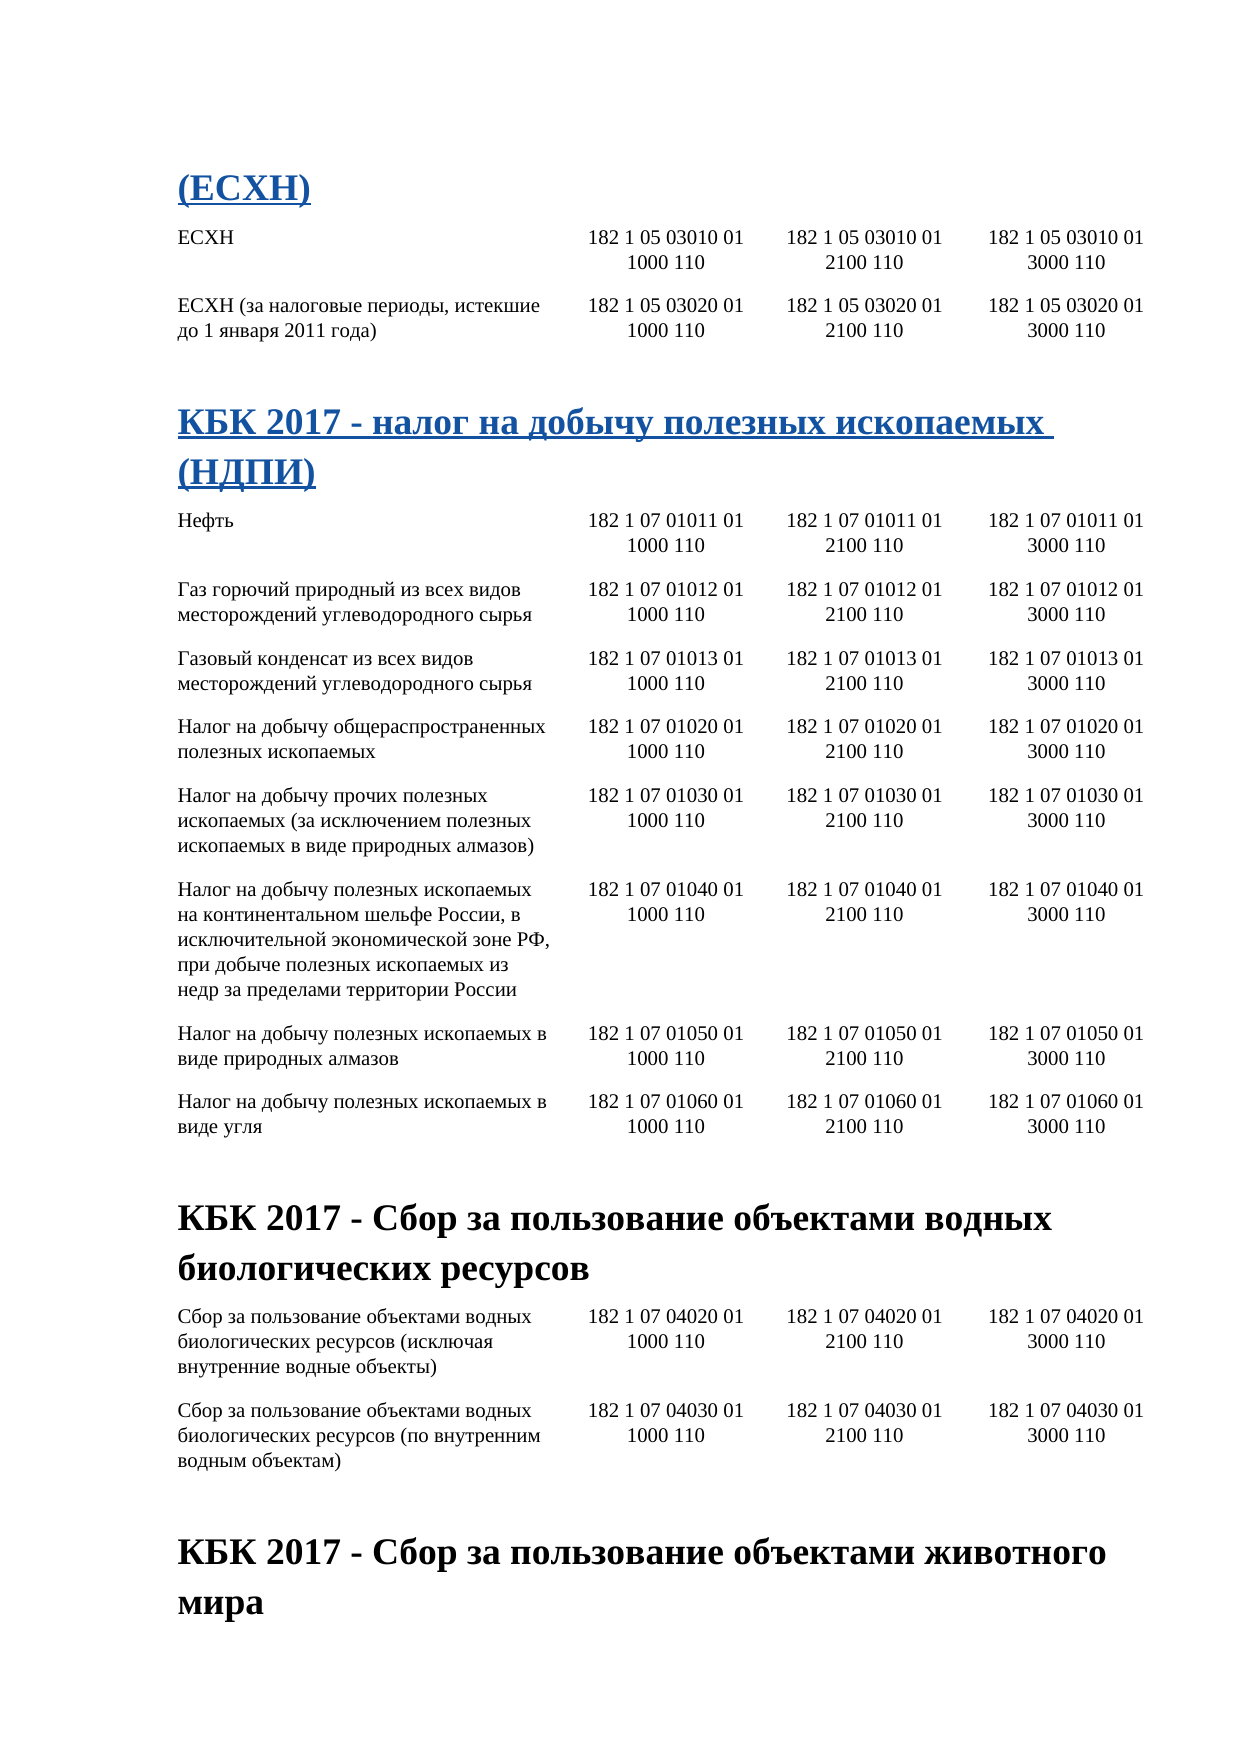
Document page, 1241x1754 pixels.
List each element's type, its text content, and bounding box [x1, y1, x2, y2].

table_cell Сбор за пользование объектами водных биологических ресурсов (исключая внутренние водные объекты) [177, 1294, 583, 1388]
table_cell 182 1 05 03020 01 1000 110 [583, 283, 779, 352]
table_cell 182 1 05 03020 01 2100 110 [779, 283, 980, 352]
table_cell КБК 2017 - Сбор за пользование объектами водных биологических ресурсов [177, 1148, 1183, 1294]
table_cell Налог на добычу общераспространенных полезных ископаемых [177, 704, 583, 773]
table_cell ЕСХН [177, 214, 583, 283]
table_cell Налог на добычу полезных ископаемых в виде угля [177, 1079, 583, 1148]
table_cell КБК 2017 - Сбор за пользование объектами животного мира [177, 1482, 1183, 1628]
table_cell Сбор за пользование объектами водных биологических ресурсов (по внутренним водным объектам) [177, 1388, 583, 1482]
table_cell 182 1 07 01040 01 1000 110 [583, 867, 779, 1010]
table_cell 182 1 07 01060 01 3000 110 [980, 1079, 1183, 1148]
table_cell 182 1 07 04020 01 1000 110 [583, 1294, 779, 1388]
table_cell 182 1 07 01020 01 3000 110 [980, 704, 1183, 773]
table_cell 182 1 07 01030 01 3000 110 [980, 773, 1183, 867]
table_cell 182 1 07 01060 01 1000 110 [583, 1079, 779, 1148]
table_cell 182 1 07 01012 01 2100 110 [779, 567, 980, 635]
table_cell Газ горючий природный из всех видов месторождений углеводородного сырья [177, 567, 583, 635]
table_cell 182 1 07 01040 01 2100 110 [779, 867, 980, 1010]
table_cell 182 1 07 01011 01 3000 110 [980, 498, 1183, 567]
table_cell 182 1 07 04030 01 1000 110 [583, 1388, 779, 1482]
table_cell 182 1 07 04020 01 3000 110 [980, 1294, 1183, 1388]
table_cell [177, 118, 1183, 214]
table_cell 182 1 07 01020 01 2100 110 [779, 704, 980, 773]
table_cell Налог на добычу прочих полезных ископаемых (за исключением полезных ископаемых в виде природных алмазов) [177, 773, 583, 867]
table_cell 182 1 07 01013 01 2100 110 [779, 635, 980, 704]
table_cell 182 1 07 01030 01 1000 110 [583, 773, 779, 867]
table_cell 182 1 07 01013 01 3000 110 [980, 635, 1183, 704]
table_cell ЕСХН (за налоговые периоды, истекшие до 1 января 2011 года) [177, 283, 583, 352]
table_cell 182 1 07 01011 01 1000 110 [583, 498, 779, 567]
table_cell Налог на добычу полезных ископаемых в виде природных алмазов [177, 1010, 583, 1079]
table_cell 182 1 07 01020 01 1000 110 [583, 704, 779, 773]
table_cell 182 1 07 01060 01 2100 110 [779, 1079, 980, 1148]
table_cell Газовый конденсат из всех видов месторождений углеводородного сырья [177, 635, 583, 704]
table_cell 182 1 05 03010 01 1000 110 [583, 214, 779, 283]
table_cell 182 1 07 01013 01 1000 110 [583, 635, 779, 704]
table_cell 182 1 05 03020 01 3000 110 [980, 283, 1183, 352]
table_cell 182 1 07 04030 01 3000 110 [980, 1388, 1183, 1482]
table_cell 182 1 07 01050 01 3000 110 [980, 1010, 1183, 1079]
table_cell 182 1 05 03010 01 3000 110 [980, 214, 1183, 283]
table_cell 182 1 05 03010 01 2100 110 [779, 214, 980, 283]
table_cell КБК 2017 - налог на добычу полезных ископаемых (НДПИ) [177, 352, 1183, 498]
table_cell Нефть [177, 498, 583, 567]
table_cell 182 1 07 01012 01 1000 110 [583, 567, 779, 635]
table_cell 182 1 07 01030 01 2100 110 [779, 773, 980, 867]
table_cell 182 1 07 04030 01 2100 110 [779, 1388, 980, 1482]
table_cell 182 1 07 01050 01 1000 110 [583, 1010, 779, 1079]
table_cell 182 1 07 01012 01 3000 110 [980, 567, 1183, 635]
table_cell 182 1 07 04020 01 2100 110 [779, 1294, 980, 1388]
table_cell 182 1 07 01011 01 2100 110 [779, 498, 980, 567]
table_cell 182 1 07 01050 01 2100 110 [779, 1010, 980, 1079]
table_cell 182 1 07 01040 01 3000 110 [980, 867, 1183, 1010]
table_cell Налог на добычу полезных ископаемых на континентальном шельфе России, в исключительной экономической зоне РФ, при добыче полезных ископаемых из недр за пределами территории России [177, 867, 583, 1010]
